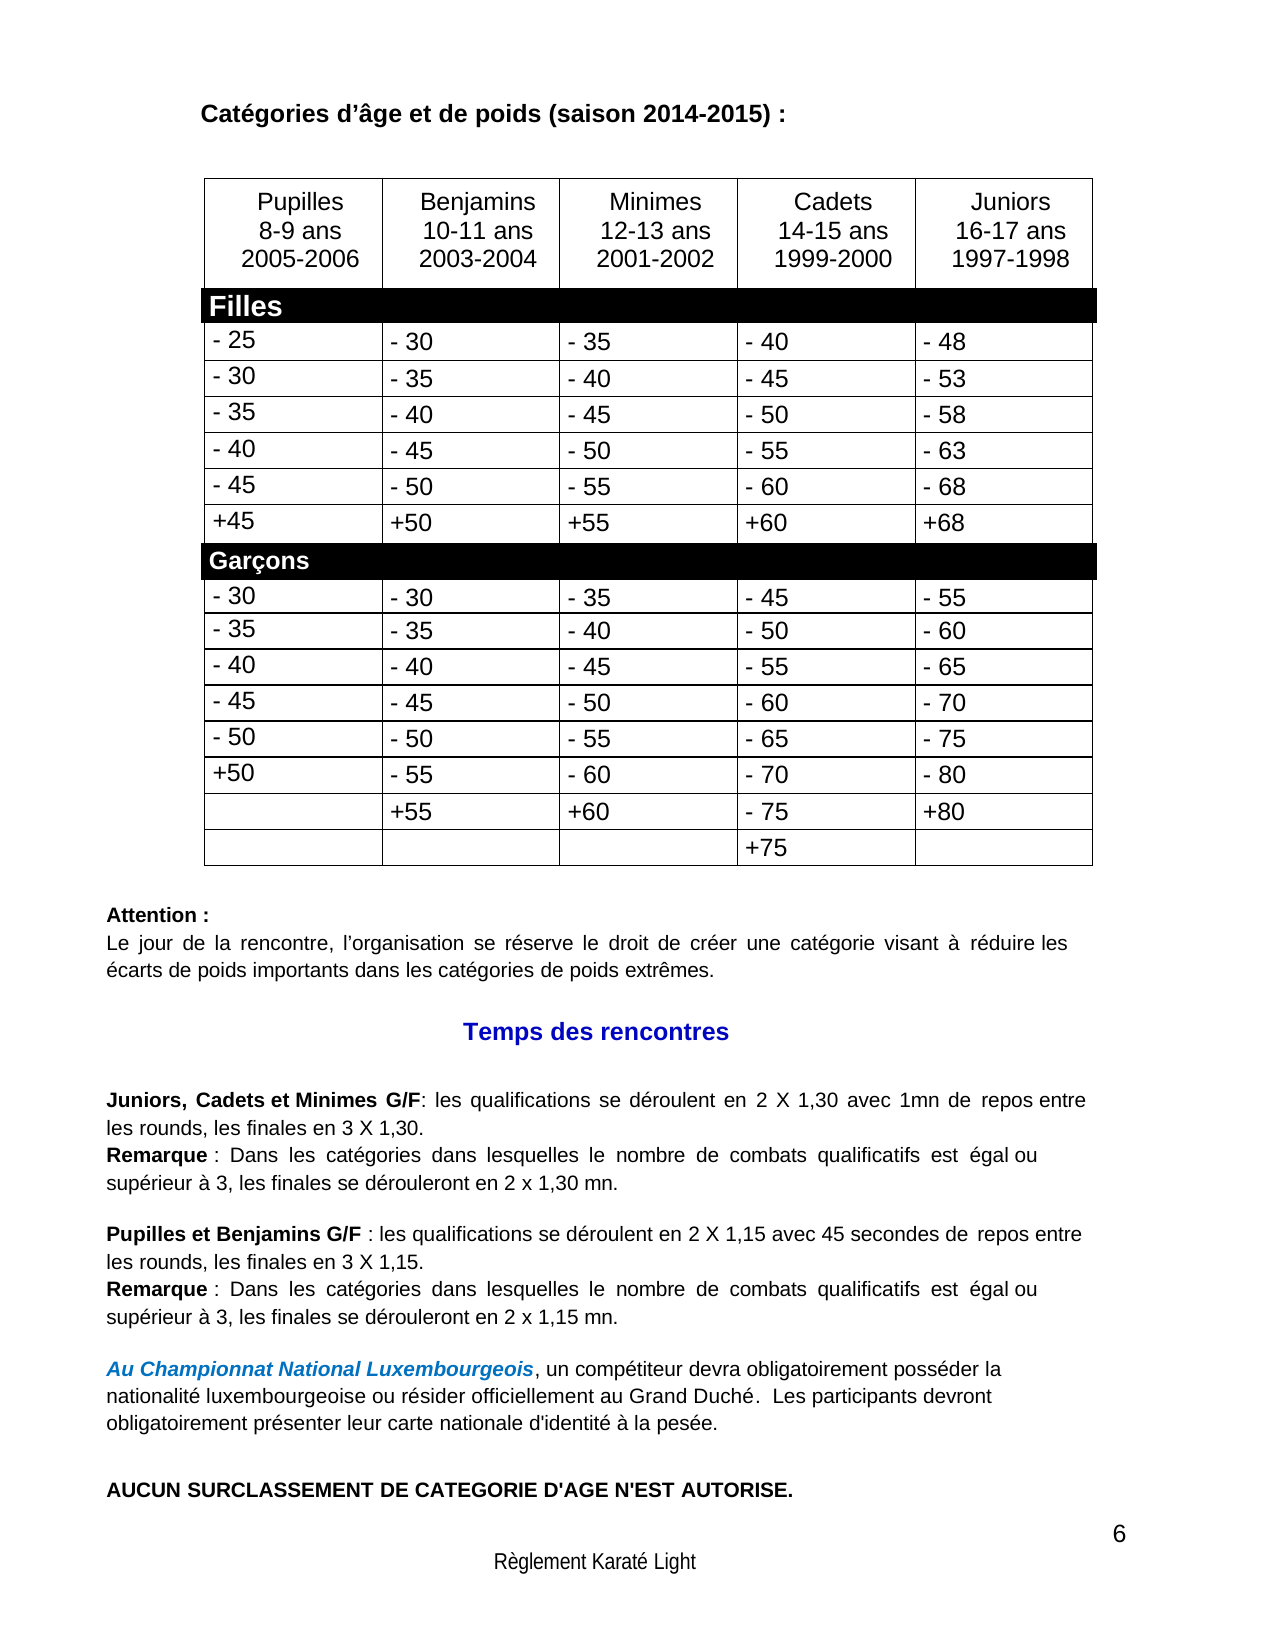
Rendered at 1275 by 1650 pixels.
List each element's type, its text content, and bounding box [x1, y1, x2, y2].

table_cell - 30 [205, 580, 382, 612]
table_cell - 25 [205, 323, 382, 359]
table_cell +68 [916, 505, 1092, 543]
table_cell +55 [383, 794, 559, 828]
table_cell [205, 794, 382, 828]
table_cell - 40 [560, 361, 737, 396]
table_cell - 45 [738, 361, 915, 396]
table_cell - 55 [560, 469, 737, 504]
table_cell - 60 [560, 758, 737, 792]
table_cell +50 [205, 758, 382, 792]
table_cell - 80 [916, 758, 1092, 792]
table_cell - 50 [560, 686, 737, 720]
table_cell - 35 [205, 397, 382, 432]
text Attention : [106, 903, 1086, 927]
table_cell +45 [205, 505, 382, 543]
table_cell - 40 [383, 397, 559, 432]
table_cell - 75 [916, 722, 1092, 756]
table_cell - 45 [205, 686, 382, 720]
table_cell - 53 [916, 361, 1092, 396]
table_cell +80 [916, 794, 1092, 828]
table_cell - 45 [383, 433, 559, 468]
text Juniors, Cadets et Minimes G/F: les qualifications se déroulent en 2 X 1,30 avec 1mn de repos entre les rounds, les finales en 3 X 1,30. [106, 1088, 1086, 1139]
text Au Championnat National Luxembourgeois, un compétiteur devra obligatoirement posséder la nationalité luxembourgeoise ou résider officiellement au Grand Duché. Les participants devront obligatoirement présenter leur carte nationale d'identité à la pesée. [106, 1357, 1086, 1435]
table_cell - 35 [560, 580, 737, 612]
table_cell - 55 [738, 650, 915, 684]
table_cell - 55 [738, 433, 915, 468]
table_header Benjamins 10-11 ans 2003-2004 [383, 179, 559, 288]
table_cell +60 [560, 794, 737, 828]
table_cell - 35 [383, 614, 559, 648]
table_cell - 45 [738, 580, 915, 612]
text Remarque : Dans les catégories dans lesquelles le nombre de combats qualificatifs est égal ou supérieur à 3, les finales se dérouleront en 2 x 1,30 mn. [106, 1143, 1086, 1194]
table_cell - 45 [560, 397, 737, 432]
table_cell - 40 [560, 614, 737, 648]
table_header Pupilles 8-9 ans 2005-2006 [205, 179, 382, 288]
table_cell [383, 830, 559, 865]
table_cell +60 [738, 505, 915, 543]
table_cell - 45 [560, 650, 737, 684]
table_cell +50 [383, 505, 559, 543]
text Catégories d’âge et de poids (saison 2014-2015) : [200, 99, 1155, 128]
table_cell - 40 [205, 650, 382, 684]
table_cell - 65 [916, 650, 1092, 684]
table_cell - 40 [205, 433, 382, 468]
table_cell +75 [738, 830, 915, 865]
table_cell - 63 [916, 433, 1092, 468]
table_header Minimes 12-13 ans 2001-2002 [560, 179, 737, 288]
table_cell - 50 [383, 722, 559, 756]
table_cell Garçons [209, 547, 1089, 576]
table_cell [916, 830, 1092, 865]
table_cell - 30 [383, 323, 559, 359]
table_cell - 50 [383, 469, 559, 504]
table_cell - 35 [383, 361, 559, 396]
table_cell [205, 830, 382, 865]
table_cell - 45 [383, 686, 559, 720]
table_cell - 48 [916, 323, 1092, 359]
subtitle AUCUN SURCLASSEMENT DE CATEGORIE D'AGE N'EST AUTORISE. [106, 1477, 1140, 1501]
table_cell - 35 [560, 323, 737, 359]
text Remarque : Dans les catégories dans lesquelles le nombre de combats qualificatifs est égal ou supérieur à 3, les finales se dérouleront en 2 x 1,15 mn. [106, 1277, 1086, 1329]
table_cell - 55 [916, 580, 1092, 612]
text Le jour de la rencontre, l’organisation se réserve le droit de créer une catégorie visant à réduire les écarts de poids importants dans les catégories de poids extrêmes. [106, 931, 1086, 982]
table_cell - 58 [916, 397, 1092, 432]
table_cell - 55 [560, 722, 737, 756]
table_cell [560, 830, 737, 865]
text Pupilles et Benjamins G/F : les qualifications se déroulent en 2 X 1,15 avec 45 secondes de repos entre les rounds, les finales en 3 X 1,15. [106, 1222, 1086, 1273]
table_cell - 50 [560, 433, 737, 468]
table_cell Filles [209, 290, 1089, 322]
table_cell - 68 [916, 469, 1092, 504]
subtitle Temps des rencontres [106, 1017, 1086, 1045]
table_cell - 70 [916, 686, 1092, 720]
table_cell - 40 [383, 650, 559, 684]
table_cell - 60 [738, 686, 915, 720]
table_cell - 45 [205, 469, 382, 504]
table_header Juniors 16-17 ans 1997-1998 [916, 179, 1092, 288]
table_cell - 60 [738, 469, 915, 504]
table_cell - 60 [916, 614, 1092, 648]
table_cell - 40 [738, 323, 915, 359]
table_header Cadets 14-15 ans 1999-2000 [738, 179, 915, 288]
table_cell - 50 [738, 614, 915, 648]
table_cell - 55 [383, 758, 559, 792]
table_cell - 50 [738, 397, 915, 432]
table_cell - 35 [205, 614, 382, 648]
table_cell - 65 [738, 722, 915, 756]
table_cell - 30 [205, 361, 382, 396]
table_cell - 30 [383, 580, 559, 612]
table_cell +55 [560, 505, 737, 543]
table_cell - 70 [738, 758, 915, 792]
table_cell - 50 [205, 722, 382, 756]
table_cell - 75 [738, 794, 915, 828]
